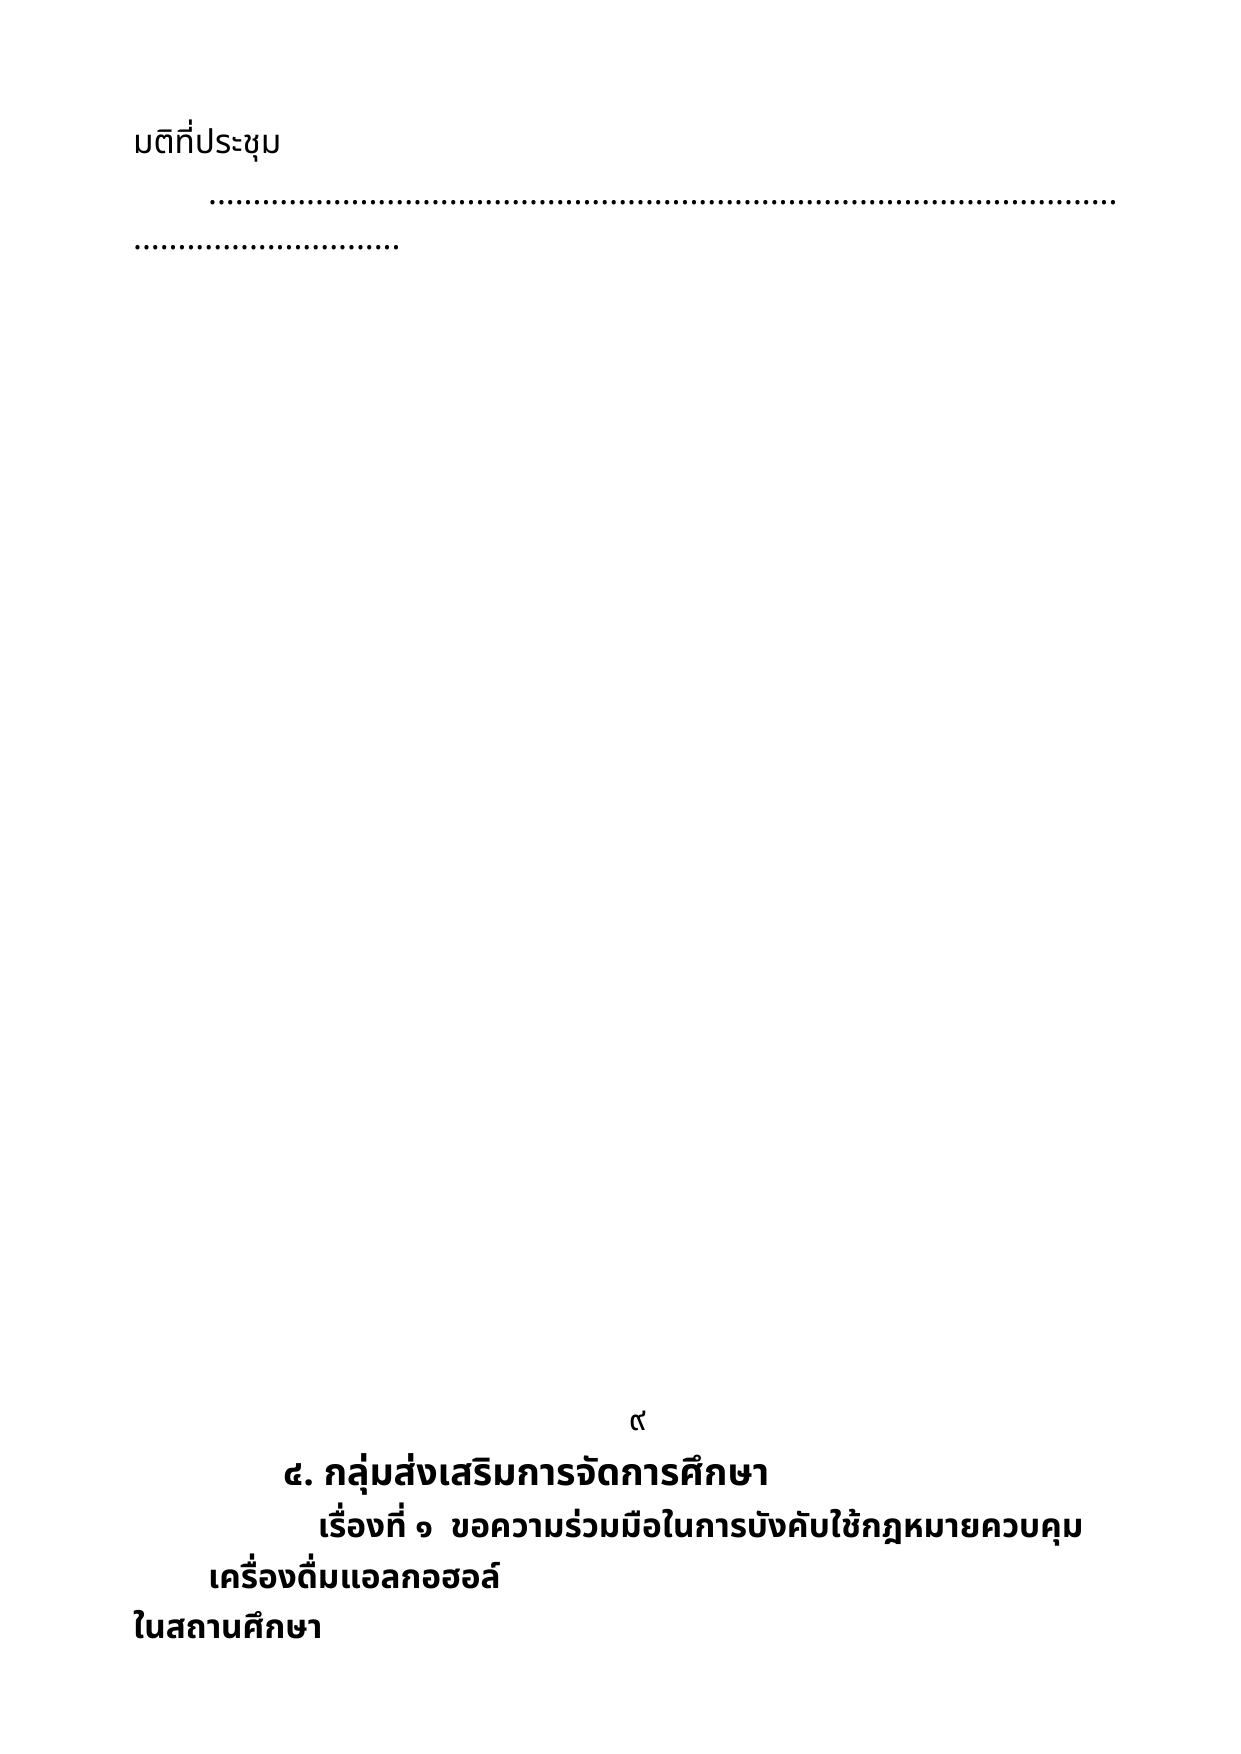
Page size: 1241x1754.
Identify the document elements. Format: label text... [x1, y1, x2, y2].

text ในสถานศึกษา [133, 1603, 1122, 1653]
text ๔. กลุ่มส่งเสริมการจัดการศึกษา [133, 1445, 1122, 1502]
text ๙ [133, 1395, 1141, 1445]
text เรื่องที่ ๑ ขอความร่วมมือในการบังคับใช้กฎหมายควบคุมเครื่องดื่มแอลกอฮอล์ [208, 1502, 1122, 1603]
text มติที่ประชุม .................................................................................................................................... [133, 118, 1122, 259]
